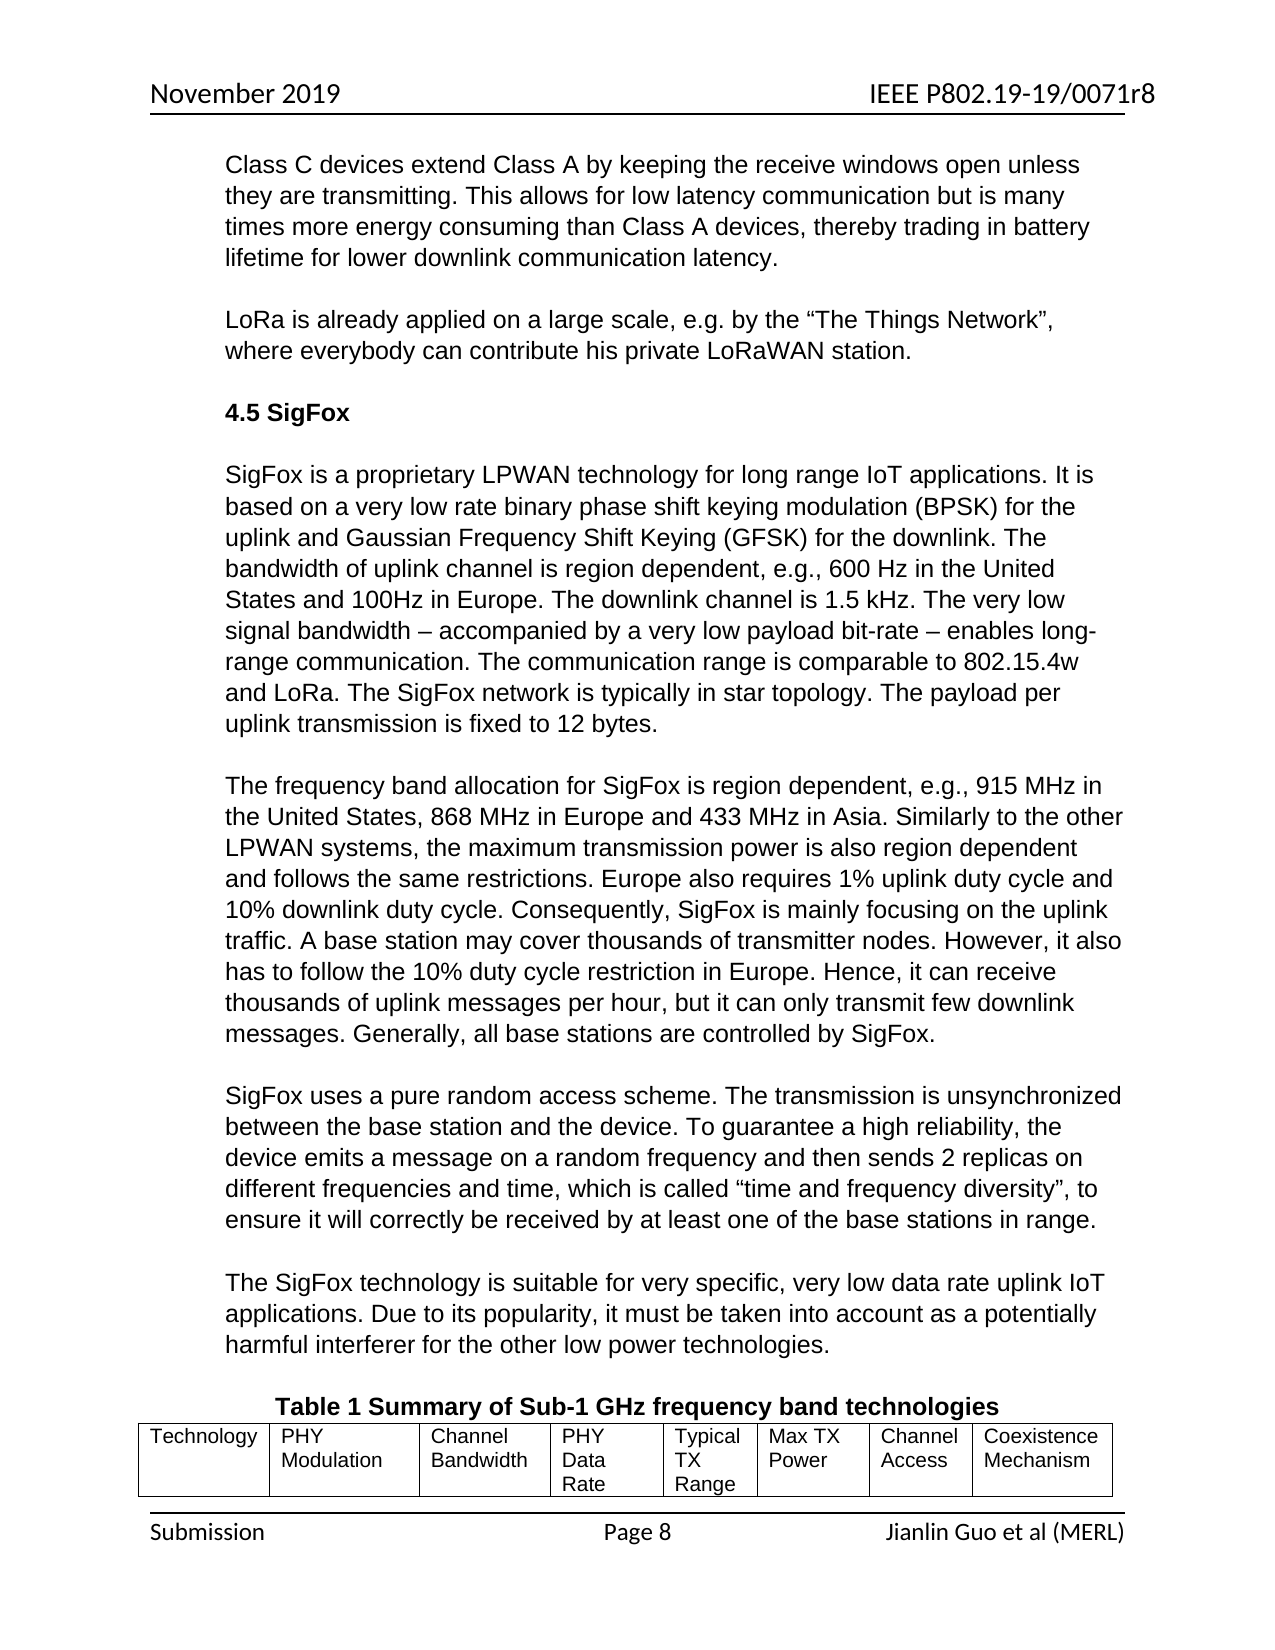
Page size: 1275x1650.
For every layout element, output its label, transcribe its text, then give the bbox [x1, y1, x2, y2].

table_header Technology [139, 1424, 269, 1496]
text Table 1 Summary of Sub-1 GHz frequency band technologies [150, 1392, 1125, 1420]
text LoRa is already applied on a large scale, e.g. by the “The Things Network”, where everybody can contribute his private LoRaWAN station. [225, 305, 1125, 365]
table_header PHY Modulation [270, 1424, 419, 1496]
table_header Channel Bandwidth [420, 1424, 550, 1496]
text Class C devices extend Class A by keeping the receive windows open unless they are transmitting. This allows for low latency communication but is many times more energy consuming than Class A devices, thereby trading in battery lifetime for lower downlink communication latency. [225, 150, 1125, 272]
table_header Max TX Power [758, 1424, 869, 1496]
text SigFox uses a pure random access scheme. The transmission is unsynchronized between the base station and the device. To guarantee a high reliability, the device emits a message on a random frequency and then sends 2 replicas on different frequencies and time, which is called “time and frequency diversity”, to ensure it will correctly be received by at least one of the base stations in range. [225, 1081, 1125, 1234]
text The frequency band allocation for SigFox is region dependent, e.g., 915 MHz in the United States, 868 MHz in Europe and 433 MHz in Asia. Similarly to the other LPWAN systems, the maximum transmission power is also region dependent and follows the same restrictions. Europe also requires 1% uplink duty cycle and 10% downlink duty cycle. Consequently, SigFox is mainly focusing on the uplink traffic. A base station may cover thousands of transmitter nodes. However, it also has to follow the 10% duty cycle restriction in Europe. Hence, it can receive thousands of uplink messages per hour, but it can only transmit few downlink messages. Generally, all base stations are controlled by SigFox. [225, 771, 1125, 1048]
table_header PHY Data Rate [551, 1424, 663, 1496]
text SigFox is a proprietary LPWAN technology for long range IoT applications. It is based on a very low rate binary phase shift keying modulation (BPSK) for the uplink and Gaussian Frequency Shift Keying (GFSK) for the downlink. The bandwidth of uplink channel is region dependent, e.g., 600 Hz in the United States and 100Hz in Europe. The downlink channel is 1.5 kHz. The very low signal bandwidth – accompanied by a very low payload bit-rate – enables long-range communication. The communication range is comparable to 802.15.4w and LoRa. The SigFox network is typically in star topology. The payload per uplink transmission is fixed to 12 bytes. [225, 460, 1125, 737]
table_header Typical TX Range [664, 1424, 757, 1496]
text The SigFox technology is suitable for very specific, very low data rate uplink IoT applications. Due to its popularity, it must be taken into account as a potentially harmful interferer for the other low power technologies. [225, 1267, 1125, 1358]
table_header Channel Access [870, 1424, 972, 1496]
text 4.5 SigFox [225, 398, 1125, 427]
table_header Coexistence Mechanism [973, 1424, 1112, 1496]
